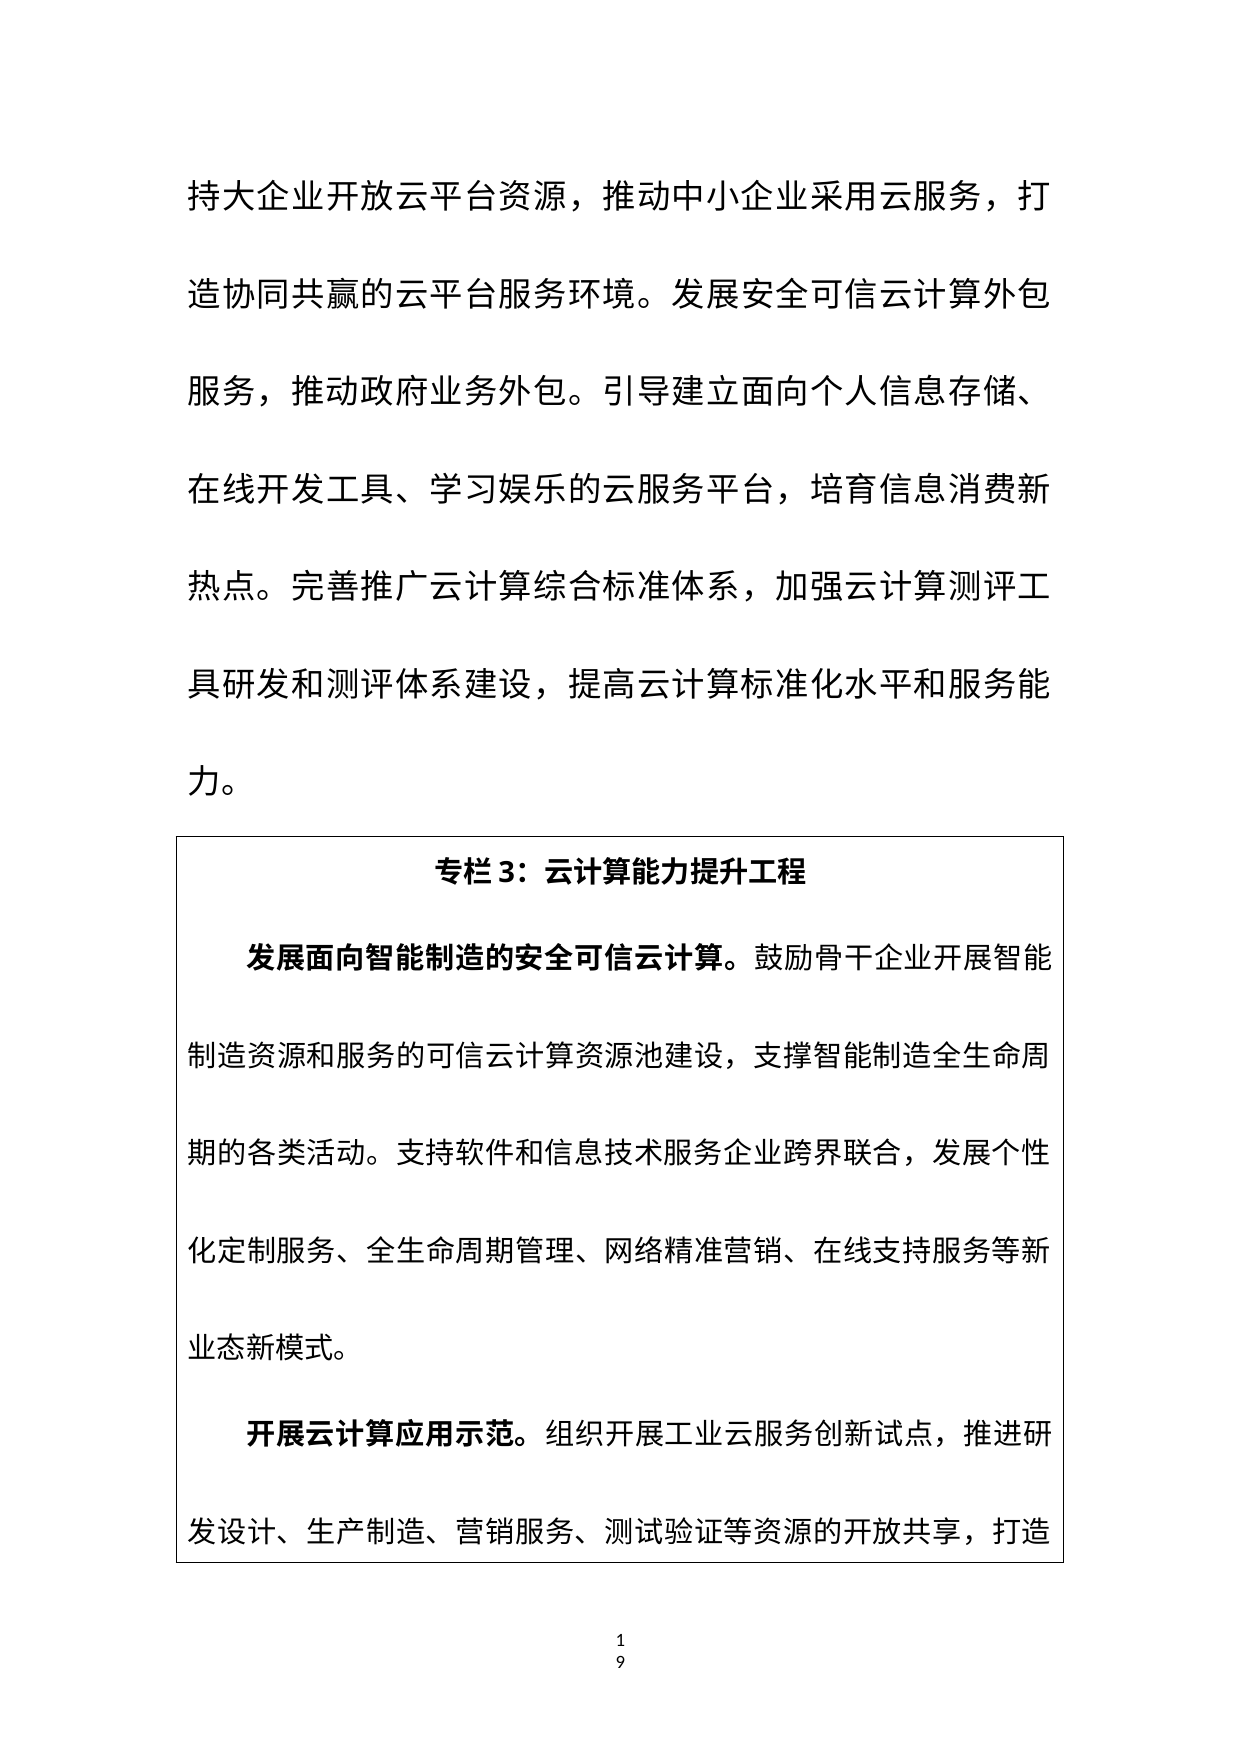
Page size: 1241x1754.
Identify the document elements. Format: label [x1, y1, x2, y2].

text [187, 162, 1053, 812]
table_header [177, 837, 1063, 1562]
